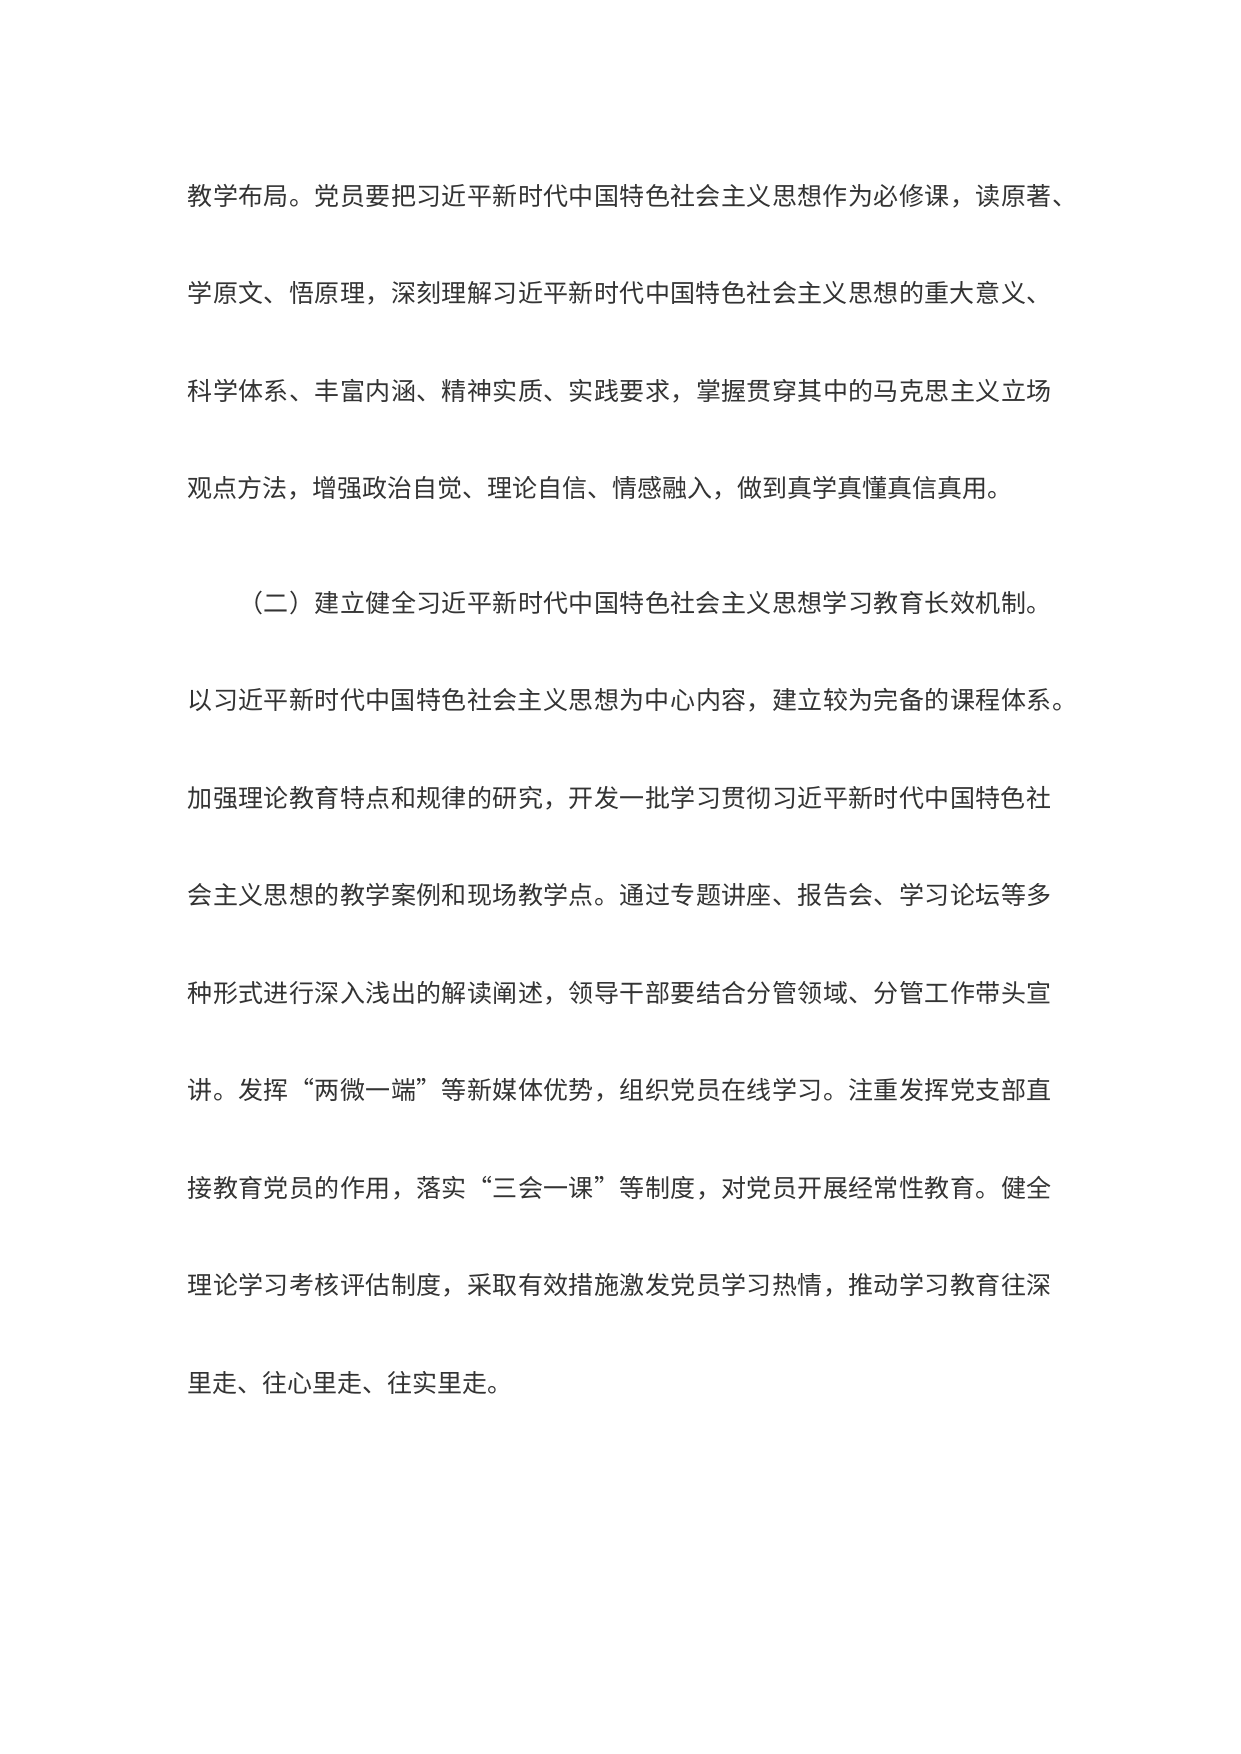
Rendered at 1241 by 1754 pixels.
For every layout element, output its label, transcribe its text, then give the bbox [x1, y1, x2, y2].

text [187, 162, 1053, 519]
text （二）建立健全习近平新时代中国特色社会主义思想学习教育长效机制。以习近平新时代中国特色社会主义思想为中心内容，建立较为完备的课程体系。加强理论教育特点和规律的研究，开发一批学习贯彻习近平新时代中国特色社会主义思想的教学案例和现场教学点。通过专题讲座、报告会、学习论坛等多种形式进行深入浅出的解读阐述，领导干部要结合分管领域、分管工作带头宣讲。发挥“两微一端”等新媒体优势，组织党员在线学习。注重发挥党支部直接教育党员的作用，落实“三会一课”等制度，对党员开展经常性教育。健全理论学习考核评估制度，采取有效措施激发党员学习热情，推动学习教育往深里走、往心里走、往实里走。 [187, 569, 1053, 1414]
